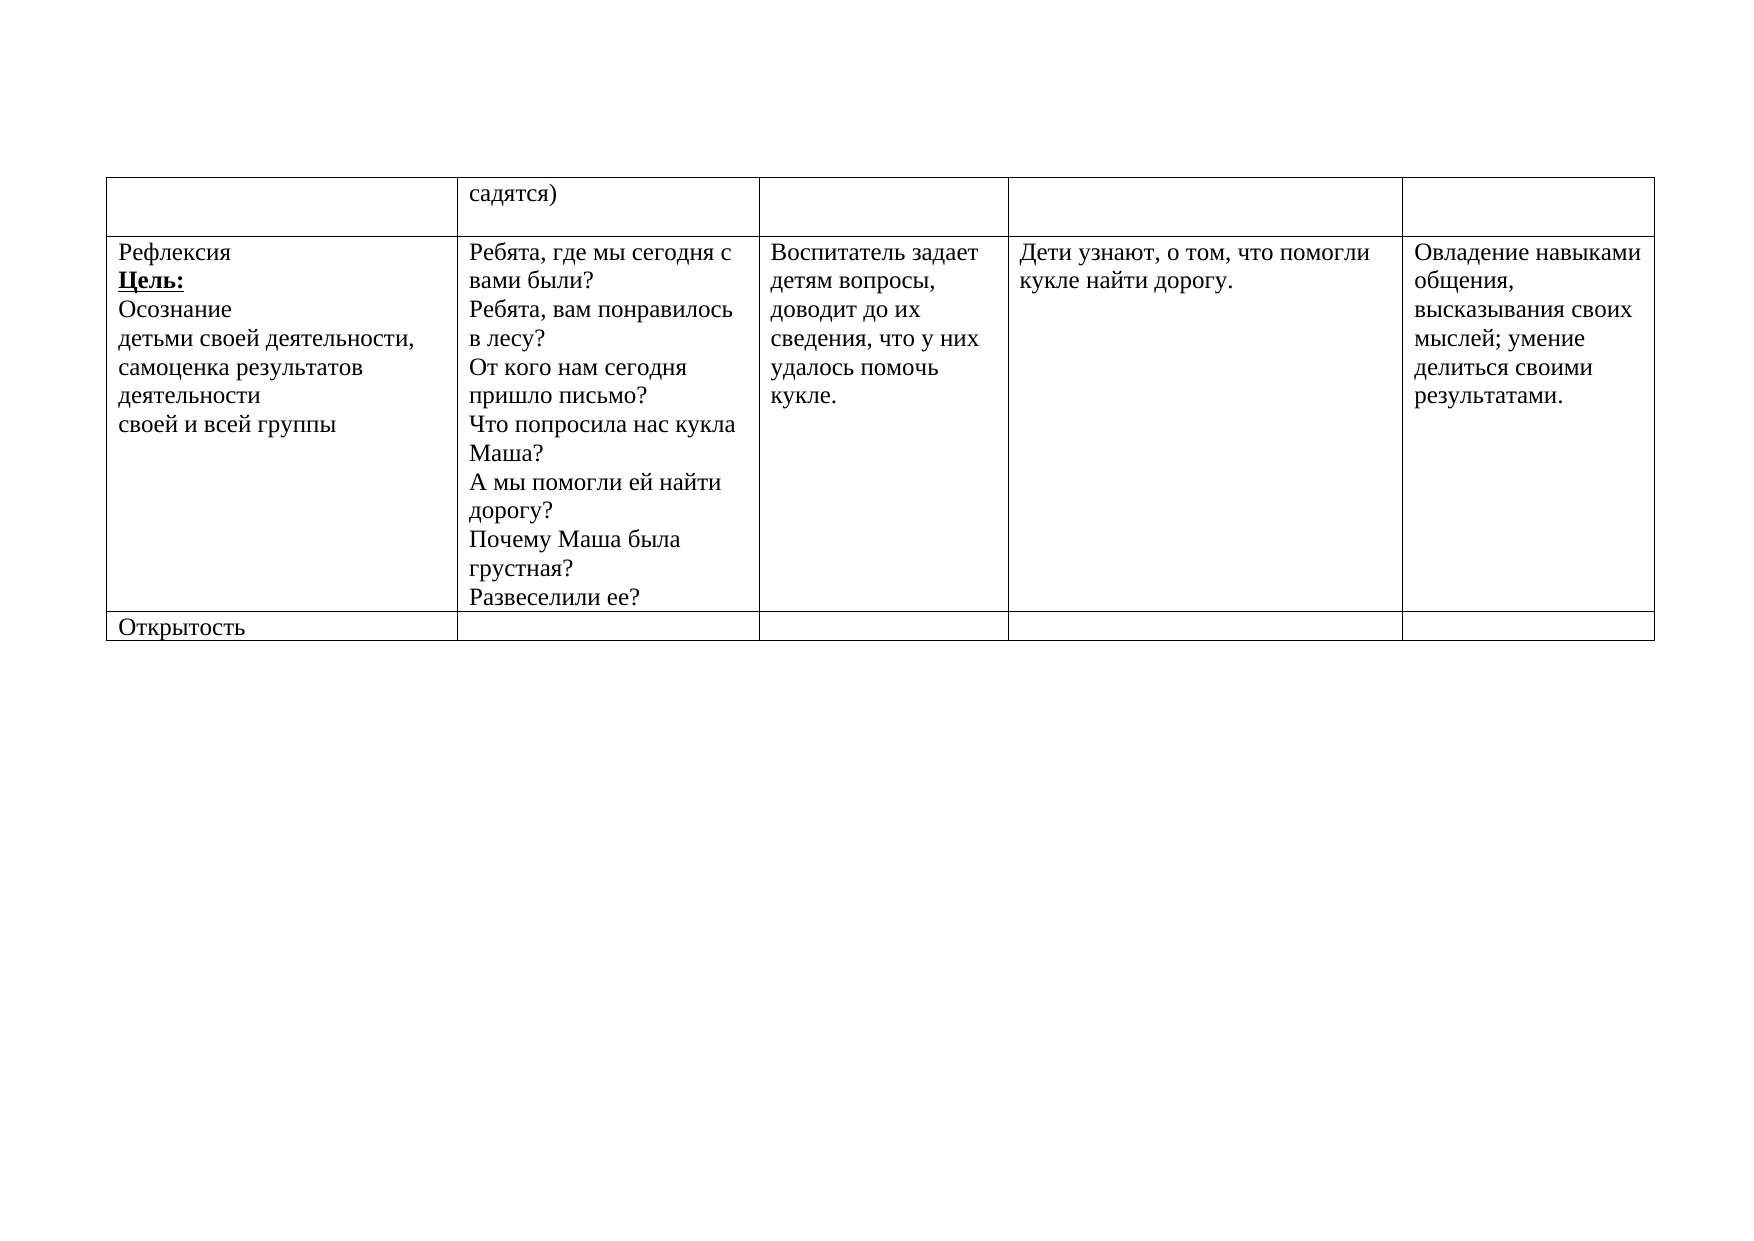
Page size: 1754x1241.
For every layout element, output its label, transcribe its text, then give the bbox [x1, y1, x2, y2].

table_cell [760, 612, 1008, 640]
table_cell Открытость [107, 612, 457, 640]
table_cell Дети узнают, о том, что помогли кукле найти дорогу. [1009, 237, 1402, 611]
table_cell Рефлексия Цель: Осознание детьми своей деятельности, самоценка результатов деятельности своей и всей группы [107, 237, 457, 611]
table_cell Овладение навыками общения, высказывания своих мыслей; умение делиться своими результатами. [1403, 237, 1654, 611]
table_cell [1403, 612, 1654, 640]
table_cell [1009, 178, 1402, 236]
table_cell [1403, 178, 1654, 236]
table_cell [1009, 612, 1402, 640]
table_cell [458, 612, 759, 640]
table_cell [760, 178, 1008, 236]
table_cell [107, 178, 457, 236]
table_cell Воспитатель задает детям вопросы, доводит до их сведения, что у них удалось помочь кукле. [760, 237, 1008, 611]
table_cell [458, 178, 759, 236]
table_cell Ребята, где мы сегодня с вами были? Ребята, вам понравилось в лесу? От кого нам сегодня пришло письмо? Что попросила нас кукла Маша? А мы помогли ей найти дорогу? Почему Маша была грустная? Развеселили ее? [458, 237, 759, 611]
